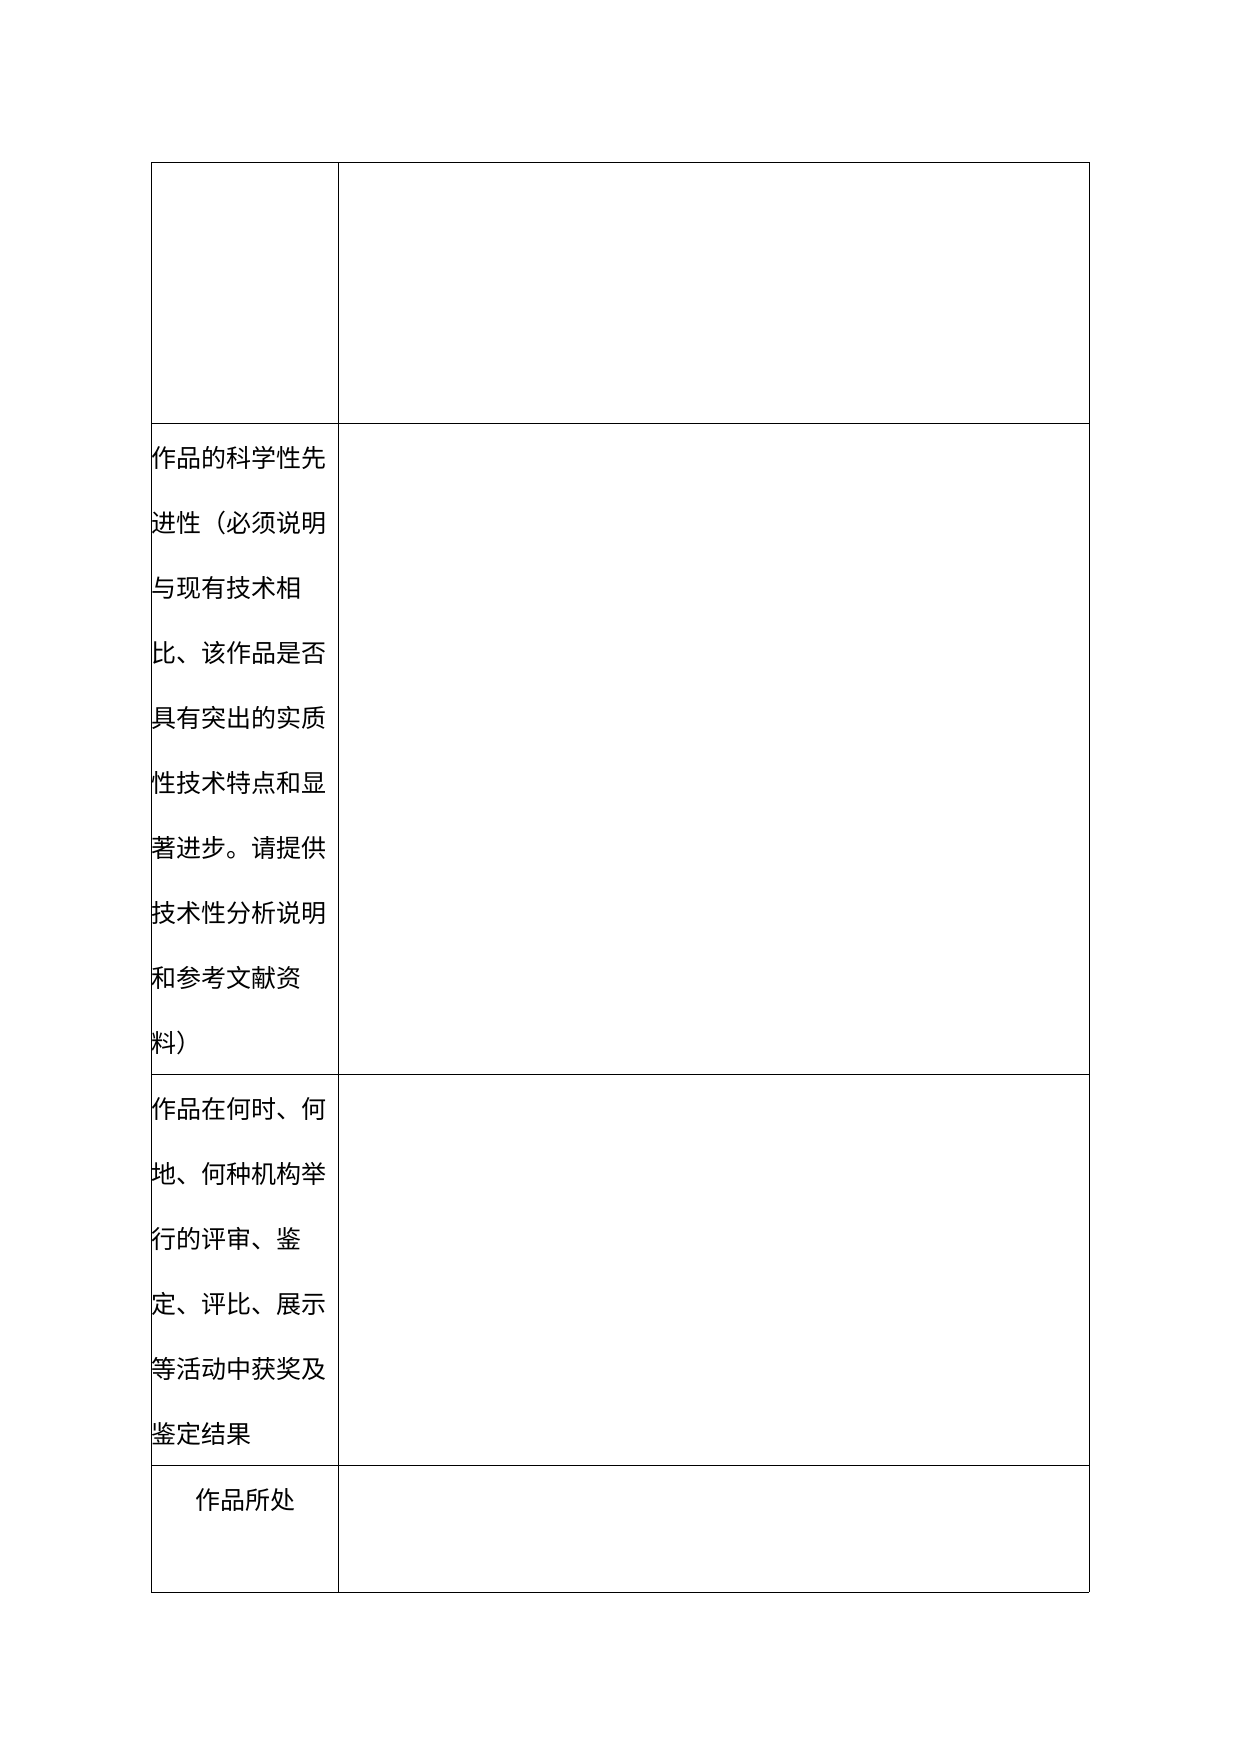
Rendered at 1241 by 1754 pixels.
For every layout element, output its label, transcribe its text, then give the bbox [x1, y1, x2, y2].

table_cell [339, 163, 1089, 423]
table_cell [339, 424, 1089, 1074]
table_cell 作品在何时、何地、何种机构举行的评审、鉴定、评比、展示等活动中获奖及鉴定结果 [152, 1075, 338, 1465]
table_cell 作品所处 阶 段 [152, 1466, 338, 1591]
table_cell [339, 1466, 1089, 1591]
table_cell [339, 1075, 1089, 1465]
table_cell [152, 163, 338, 423]
table_cell 作品的科学性先进性（必须说明与现有技术相比、该作品是否具有突出的实质性技术特点和显著进步。请提供技术性分析说明和参考文献资料） [152, 424, 338, 1074]
